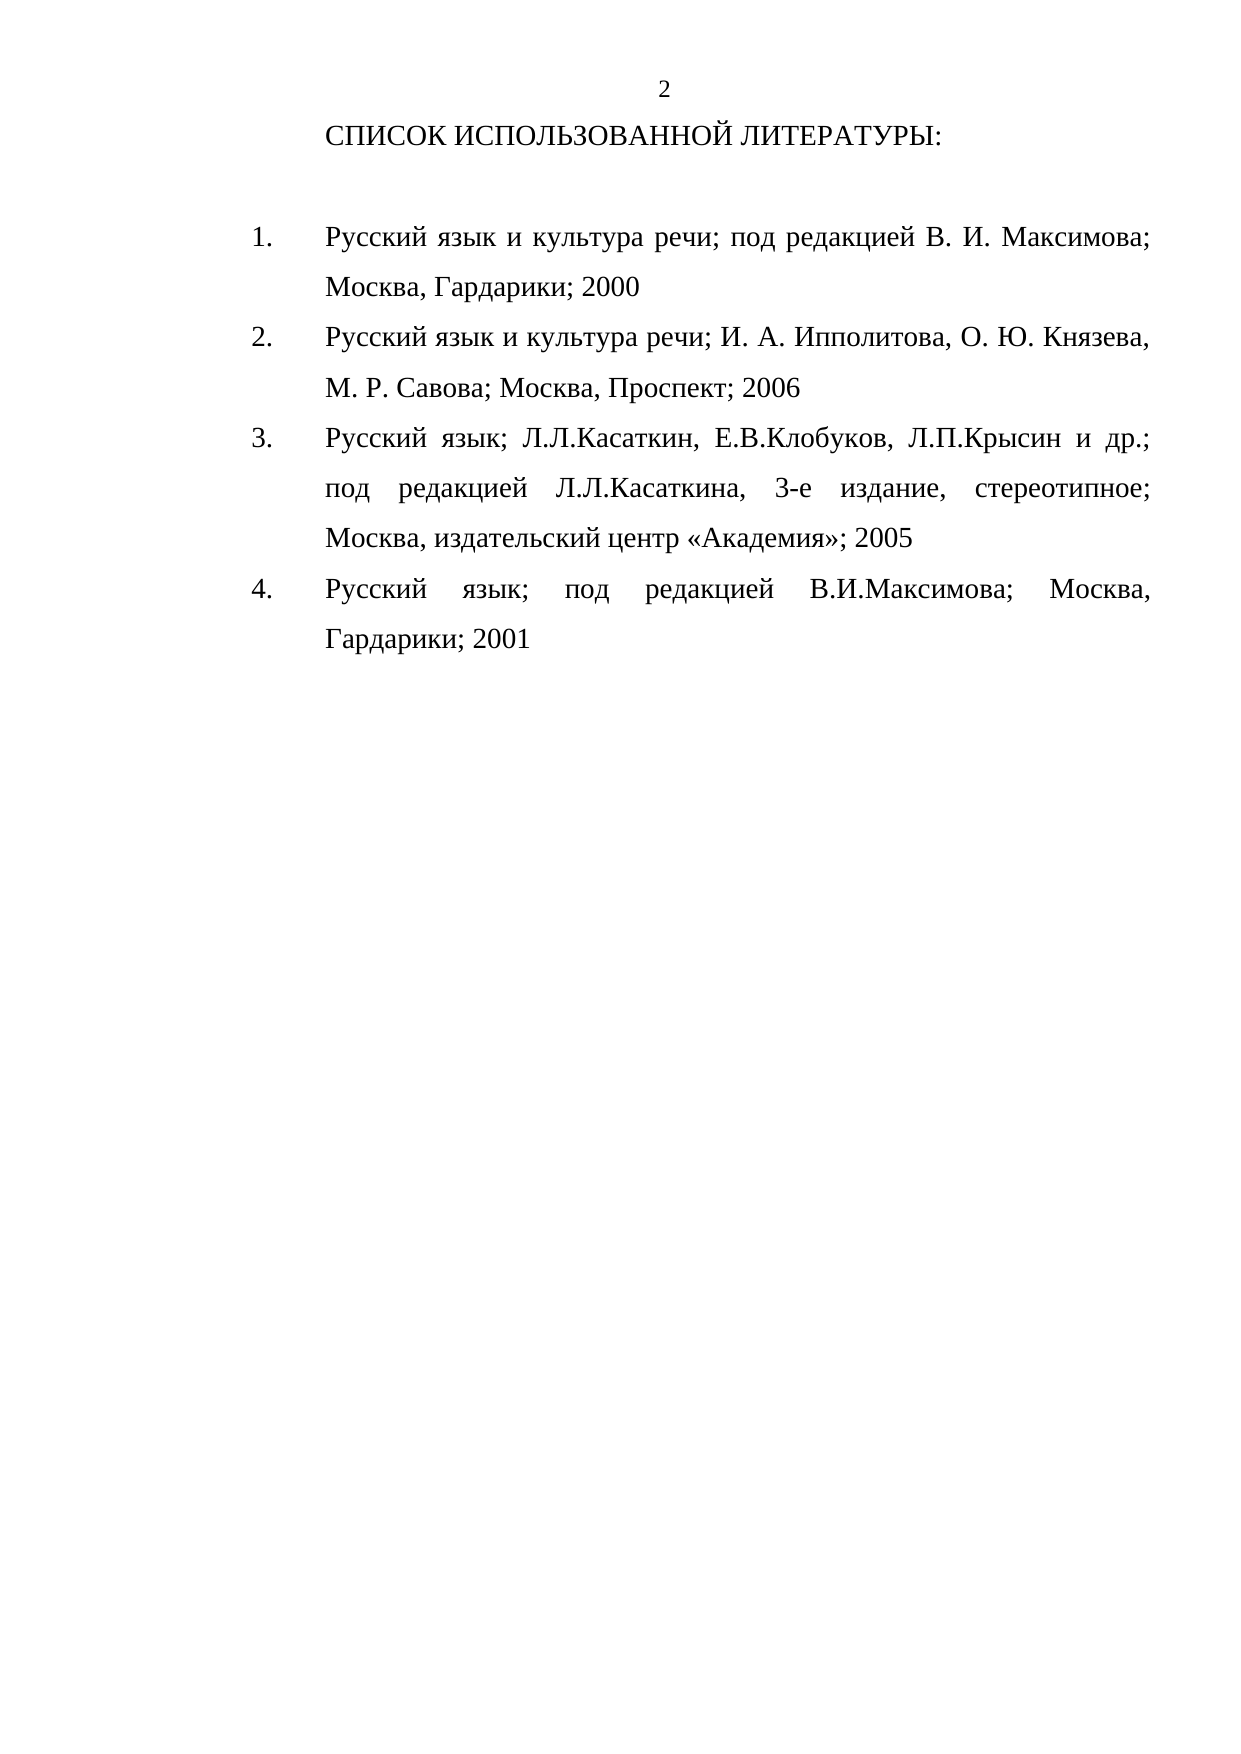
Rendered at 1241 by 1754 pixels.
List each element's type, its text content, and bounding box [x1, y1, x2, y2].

list Русский язык и культура речи; И. А. Ипполитова, О. Ю. Князева, М. Р. Савова; Москва, Проспект; 2006 [251, 319, 1152, 403]
list Русский язык; Л.Л.Касаткин, Е.В.Клобуков, Л.П.Крысин и др.; под редакцией Л.Л.Касаткина, 3-е издание, стереотипное; Москва, издательский центр «Академия»; 2005 [251, 420, 1152, 554]
list Русский язык; под редакцией В.И.Максимова; Москва, Гардарики; 2001 [251, 571, 1152, 655]
text СПИСОК ИСПОЛЬЗОВАННОЙ ЛИТЕРАТУРЫ: [177, 118, 1152, 152]
list Русский язык и культура речи; под редакцией В. И. Максимова; Москва, Гардарики; 2000 [251, 219, 1152, 303]
